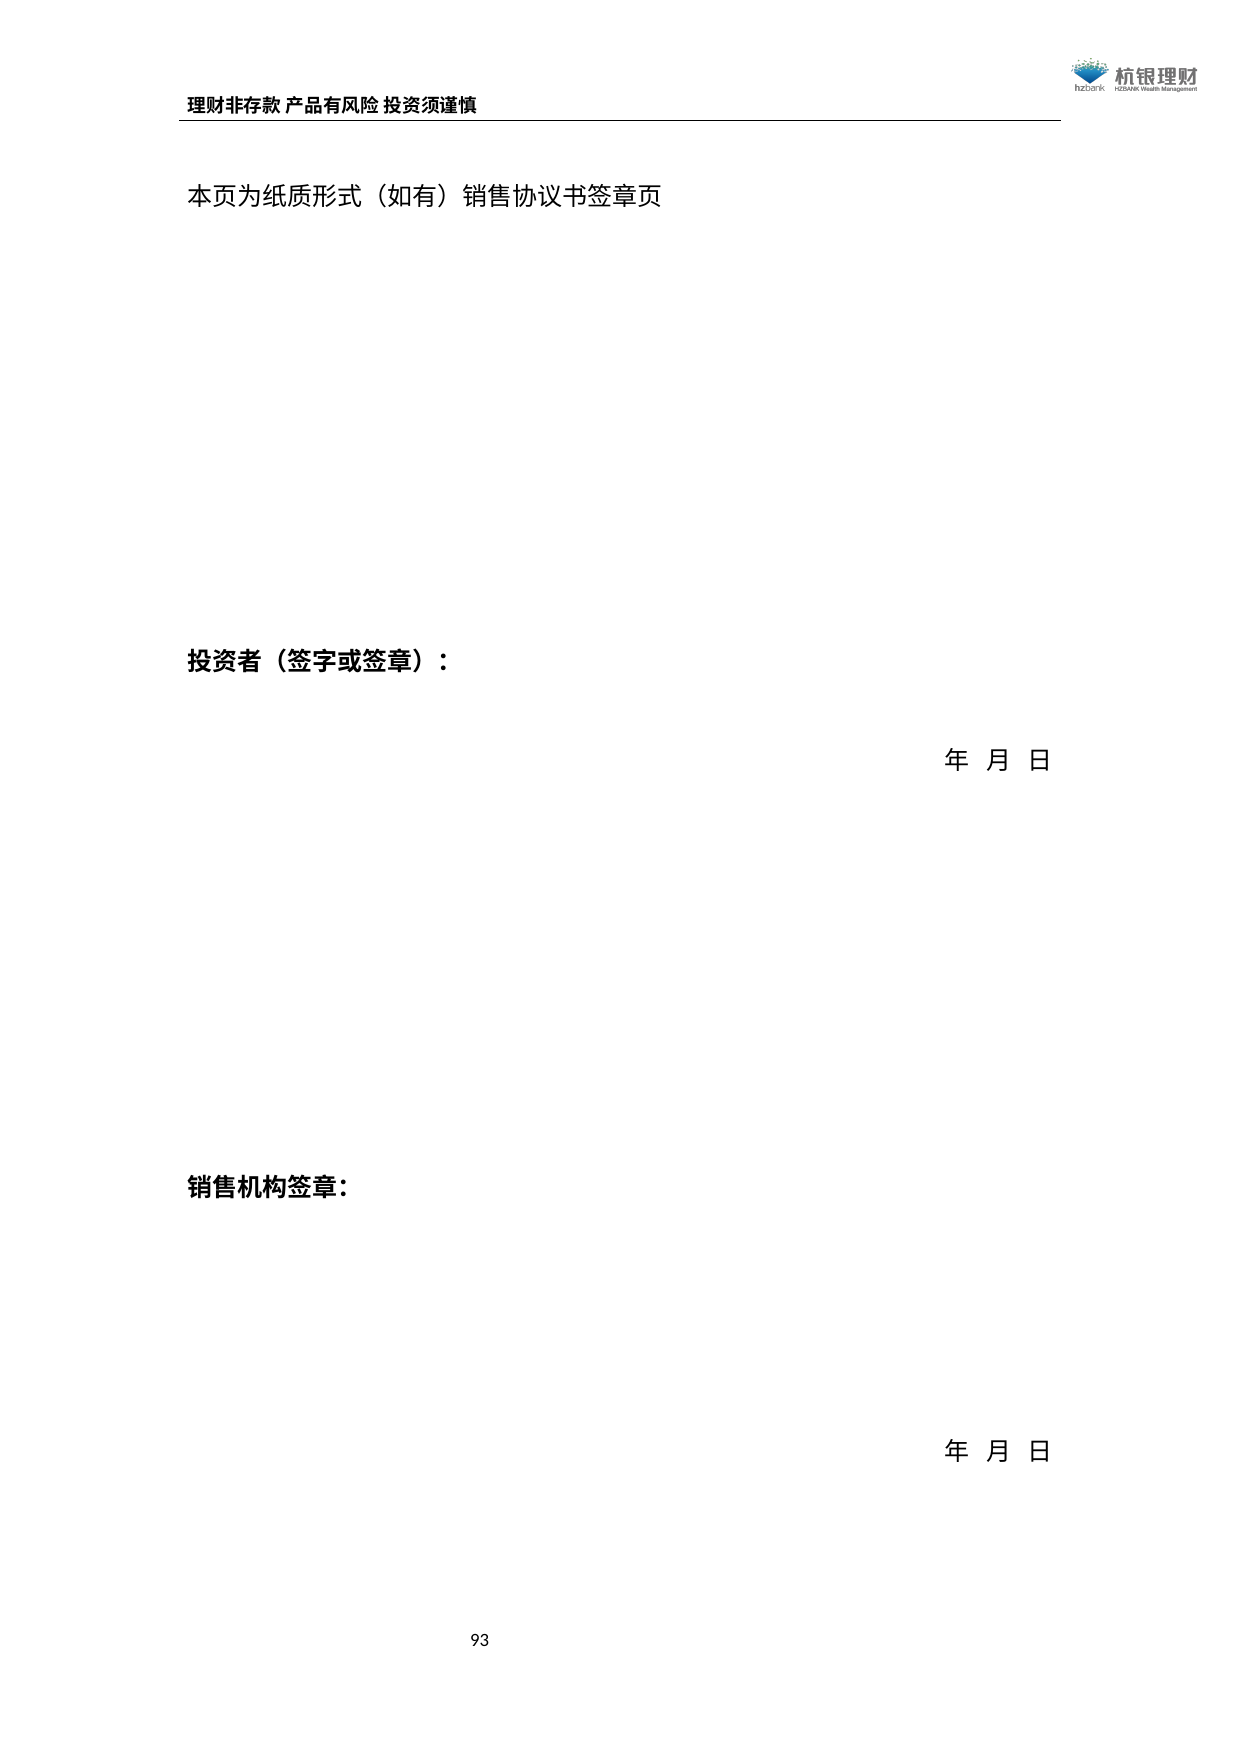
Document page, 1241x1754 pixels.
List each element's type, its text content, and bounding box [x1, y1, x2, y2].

text 年 月 日 [187, 726, 1053, 791]
text 本页为纸质形式（如有）销售协议书签章页 [187, 162, 1053, 227]
text 年 月 日 [187, 1417, 1053, 1482]
text 投资者（签字或签章）： [187, 627, 1053, 692]
text 销售机构签章： [187, 1153, 1053, 1218]
picture [1027, 0, 1240, 151]
